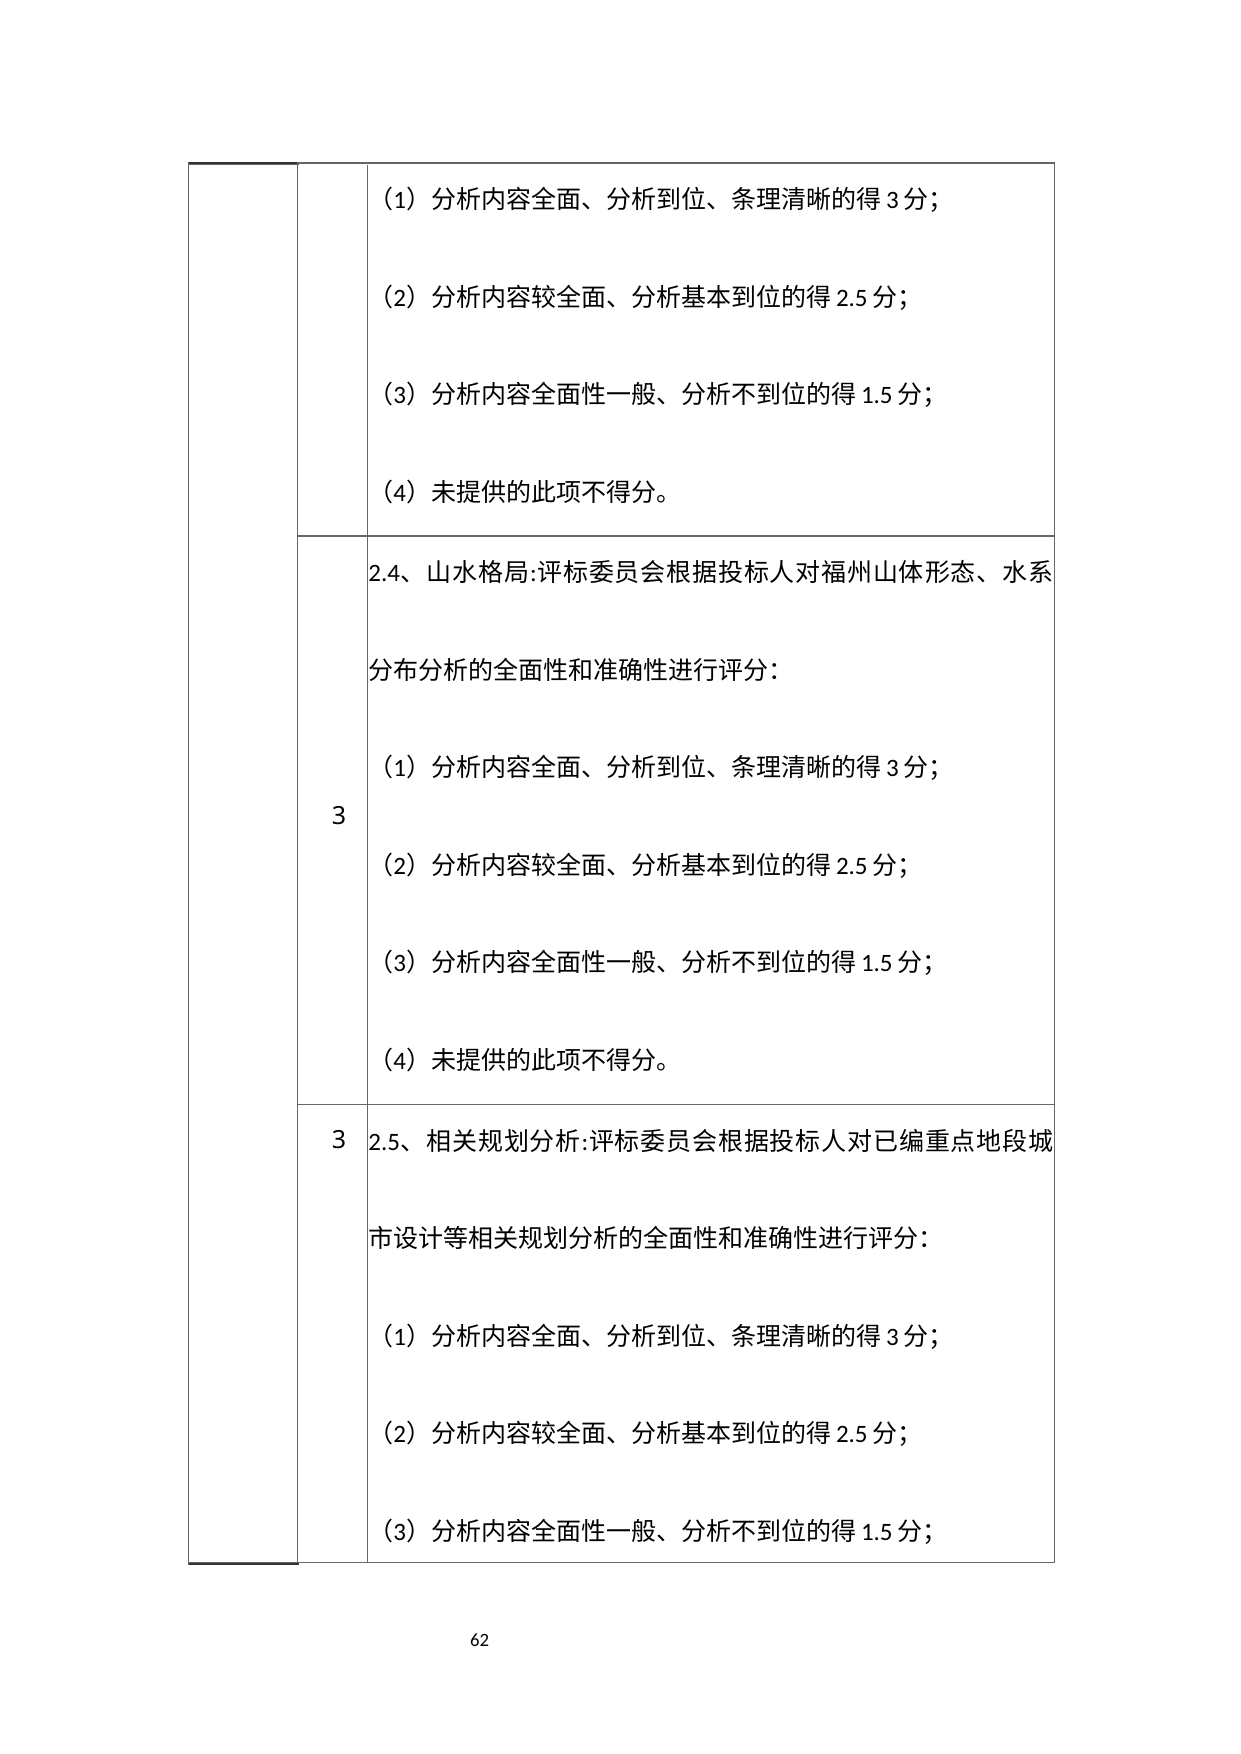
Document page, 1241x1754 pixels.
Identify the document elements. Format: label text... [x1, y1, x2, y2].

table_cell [368, 1105, 1054, 1562]
table_cell 3 [298, 537, 367, 1103]
table_cell 2.4、山水格局:评标委员会根据投标人对福州山体形态、水系分布分析的全面性和准确性进行评分： （1）分析内容全面、分析到位、条理清晰的得3分； （2）分析内容较全面、分析基本到位的得2.5分； （3）分析内容全面性一般、分析不到位的得1.5分； （4）未提供的此项不得分。 [368, 537, 1054, 1103]
table_cell 3 [298, 164, 367, 535]
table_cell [367, 164, 1054, 535]
table_cell 3 [298, 1105, 367, 1562]
